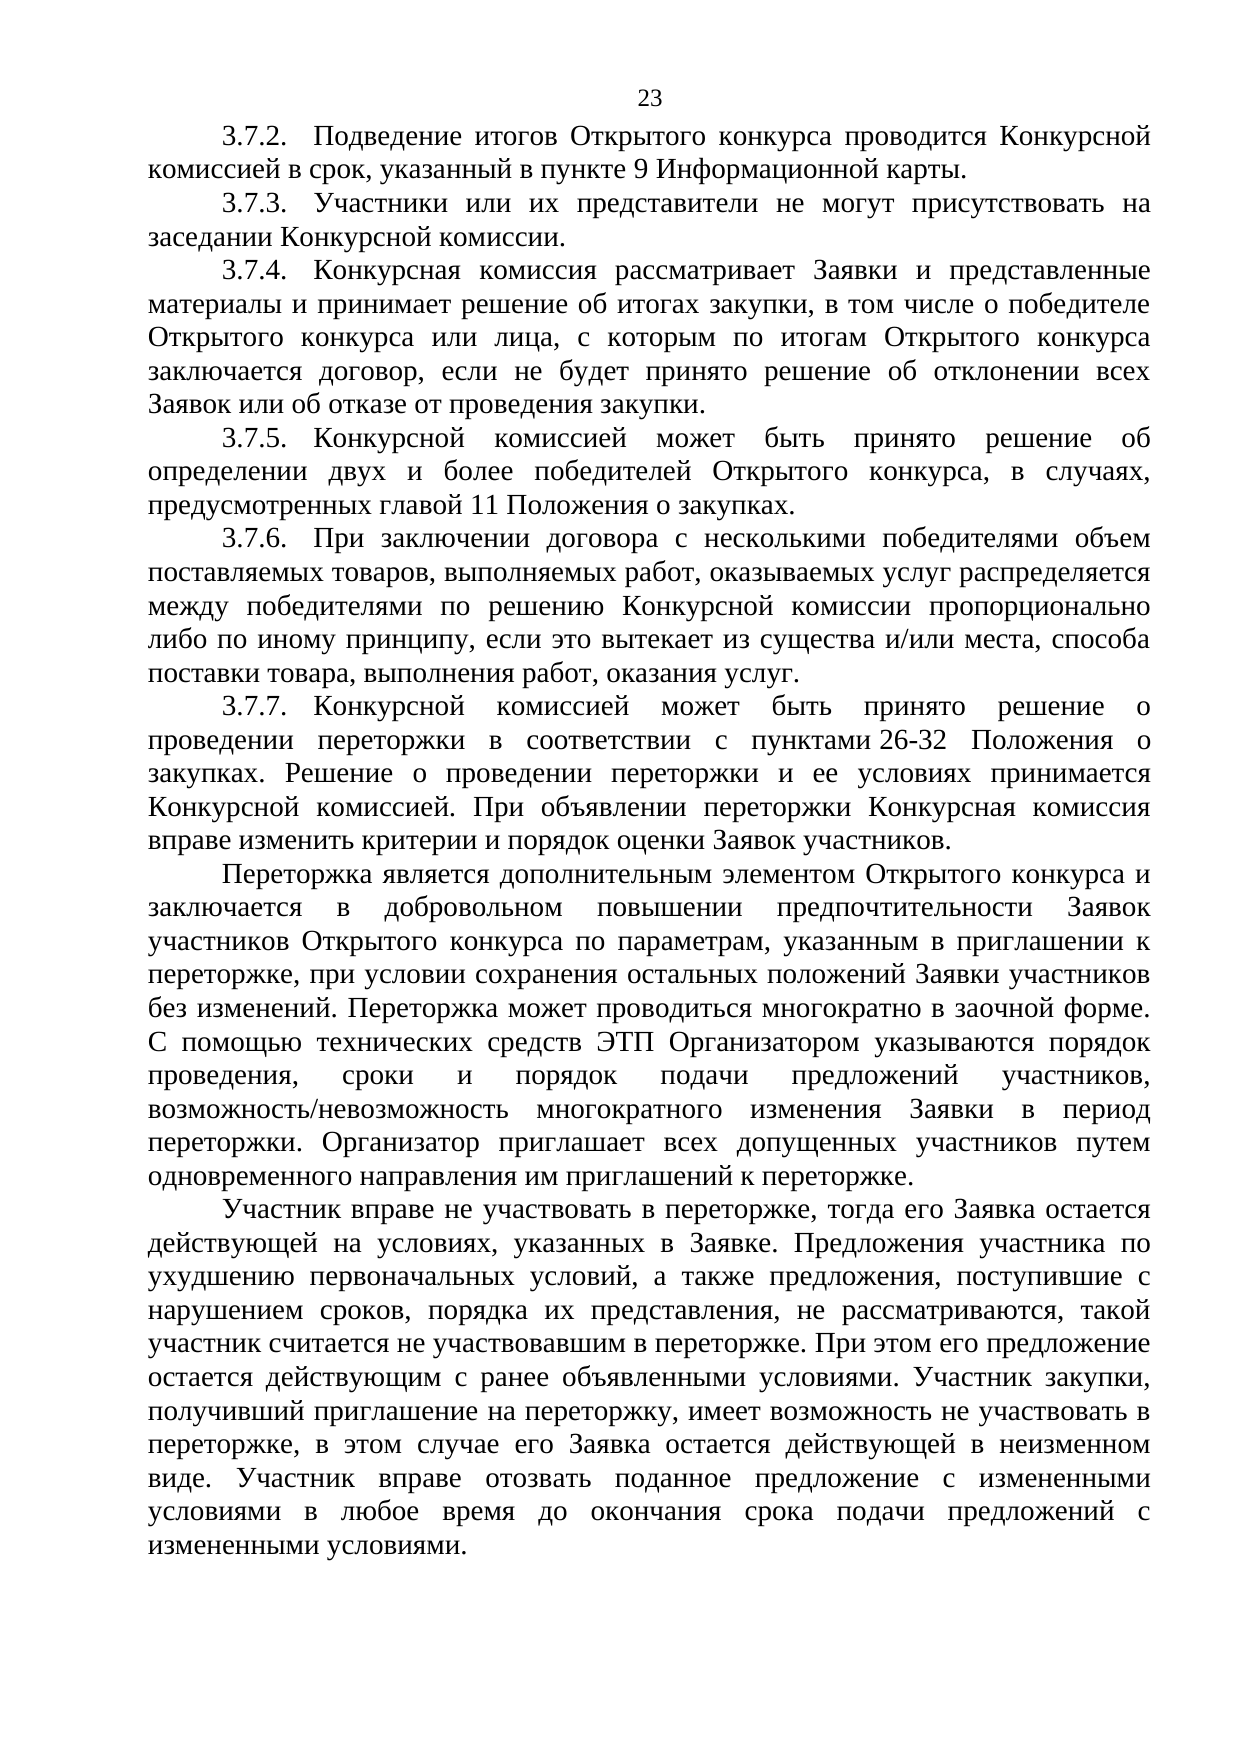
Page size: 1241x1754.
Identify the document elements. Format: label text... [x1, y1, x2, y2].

list Конкурсная комиссия рассматривает Заявки и представленные материалы и принимает решение об итогах закупки, в том числе о победителе Открытого конкурса или лица, с которым по итогам Открытого конкурса заключается договор, если не будет принято решение об отклонении всех Заявок или об отказе от проведения закупки. [148, 252, 1152, 420]
list Конкурсной комиссией может быть принято решение о проведении переторжки в соответствии с пунктами 26-32 Положения о закупках. Решение о проведении переторжки и ее условиях принимается Конкурсной комиссией. При объявлении переторжки Конкурсная комиссия вправе изменить критерии и порядок оценки Заявок участников. [148, 688, 1152, 856]
text Переторжка является дополнительным элементом Открытого конкурса и заключается в добровольном повышении предпочтительности Заявок участников Открытого конкурса по параметрам, указанным в приглашении к переторжке, при условии сохранения остальных положений Заявки участников без изменений. Переторжка может проводиться многократно в заочной форме. С помощью технических средств ЭТП Организатором указываются порядок проведения, сроки и порядок подачи предложений участников, возможность/невозможность многократного изменения Заявки в период переторжки. Организатор приглашает всех допущенных участников путем одновременного направления им приглашений к переторжке. [148, 856, 1152, 1191]
list Конкурсной комиссией может быть принято решение об определении двух и более победителей Открытого конкурса, в случаях, предусмотренных главой 11 Положения о закупках. [148, 420, 1152, 521]
text Участник вправе не участвовать в переторжке, тогда его Заявка остается действующей на условиях, указанных в Заявке. Предложения участника по ухудшению первоначальных условий, а также предложения, поступившие с нарушением сроков, порядка их представления, не рассматриваются, такой участник считается не участвовавшим в переторжке. При этом его предложение остается действующим с ранее объявленными условиями. Участник закупки, получивший приглашение на переторжку, имеет возможность не участвовать в переторжке, в этом случае его Заявка остается действующей в неизменном виде. Участник вправе отозвать поданное предложение с измененными условиями в любое время до окончания срока подачи предложений с измененными условиями. [148, 1191, 1152, 1560]
list Участники или их представители не могут присутствовать на заседании Конкурсной комиссии. [148, 185, 1152, 252]
list Подведение итогов Открытого конкурса проводится Конкурсной комиссией в срок, указанный в пункте 9 Информационной карты. [148, 118, 1152, 185]
list При заключении договора с несколькими победителями объем поставляемых товаров, выполняемых работ, оказываемых услуг распределяется между победителями по решению Конкурсной комиссии пропорционально либо по иному принципу, если это вытекает из существа и/или места, способа поставки товара, выполнения работ, оказания услуг. [148, 521, 1152, 688]
